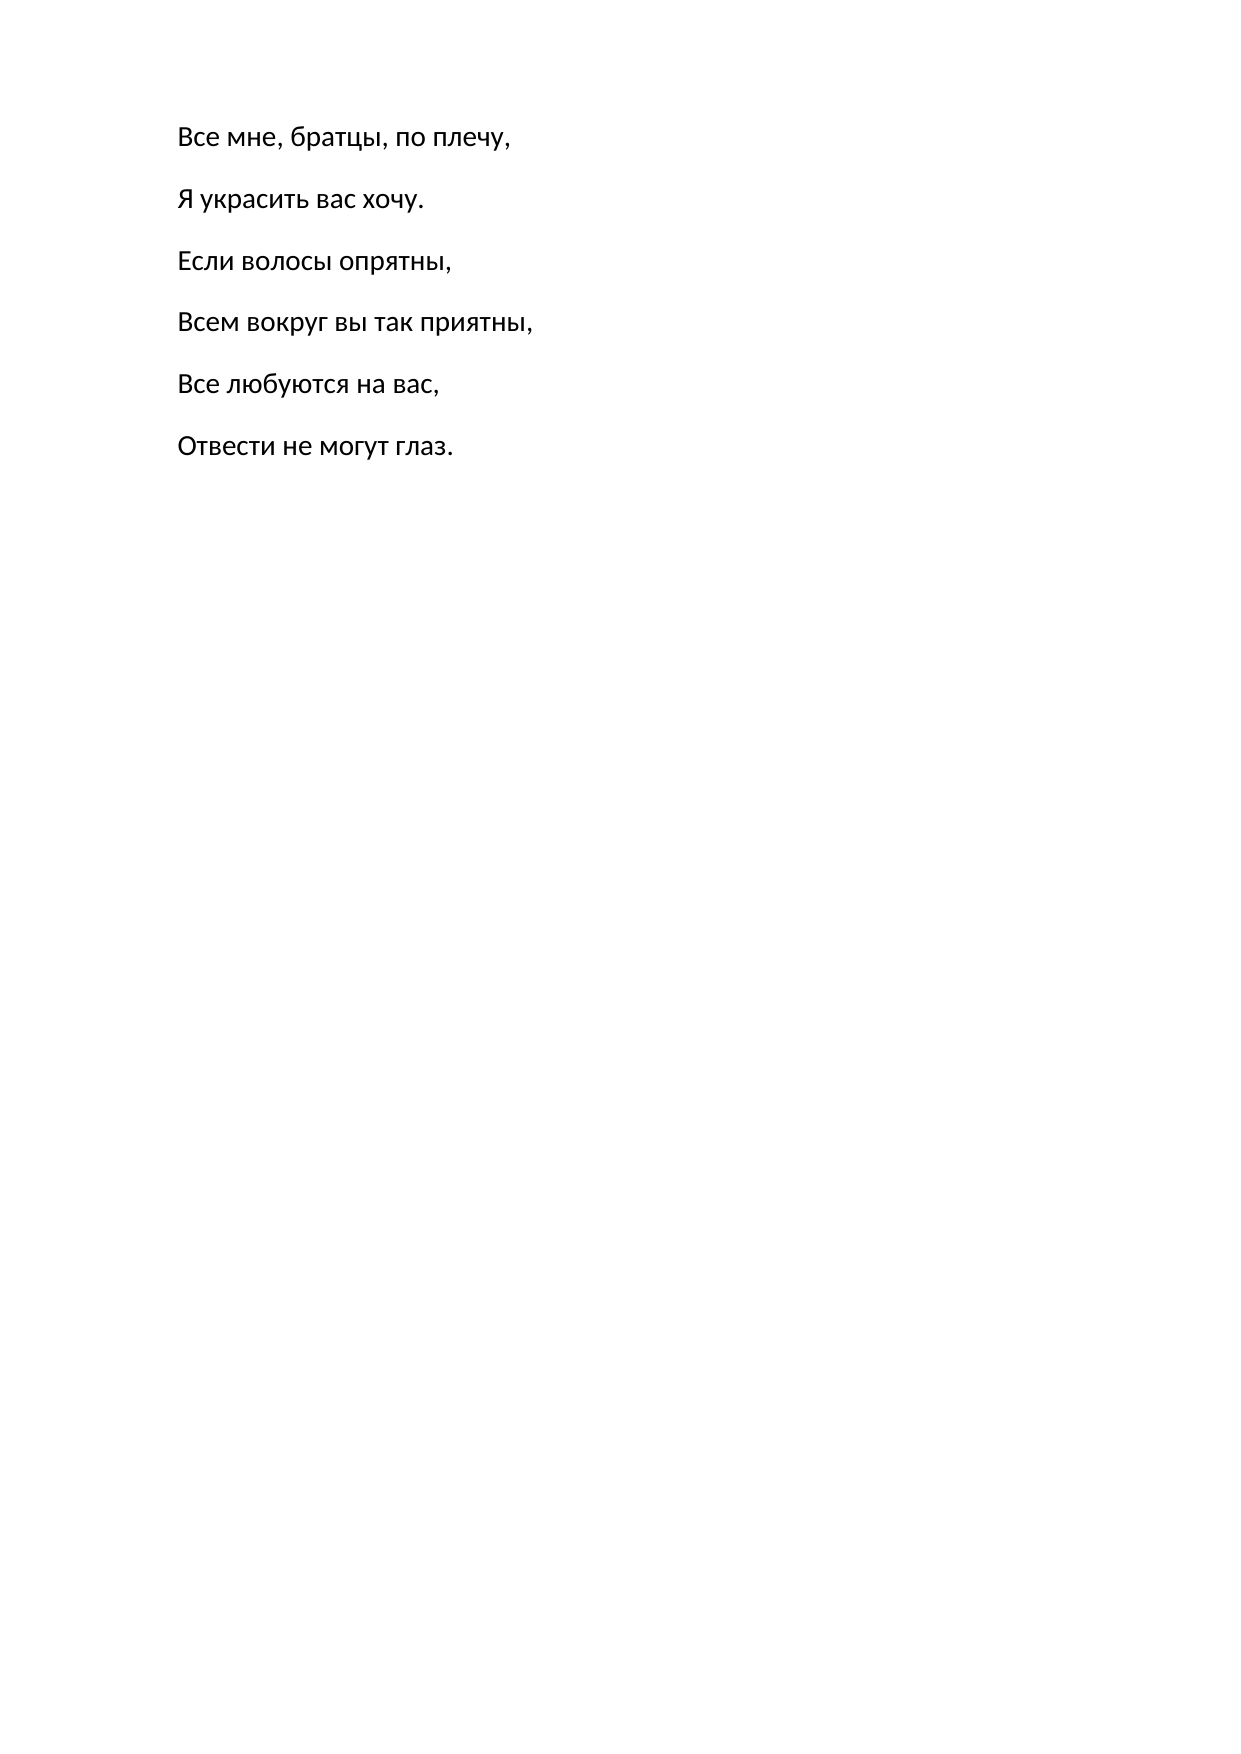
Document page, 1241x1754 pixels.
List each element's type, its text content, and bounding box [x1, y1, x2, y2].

text Если волосы опрятны, [177, 242, 1152, 277]
text Все любуются на вас, [177, 365, 1152, 401]
text Я украсить вас хочу. [177, 180, 1152, 216]
text Отвести не могут глаз. [177, 427, 1152, 463]
text Всем вокруг вы так приятны, [177, 303, 1152, 339]
text Все мне, братцы, по плечу, [177, 118, 1152, 154]
